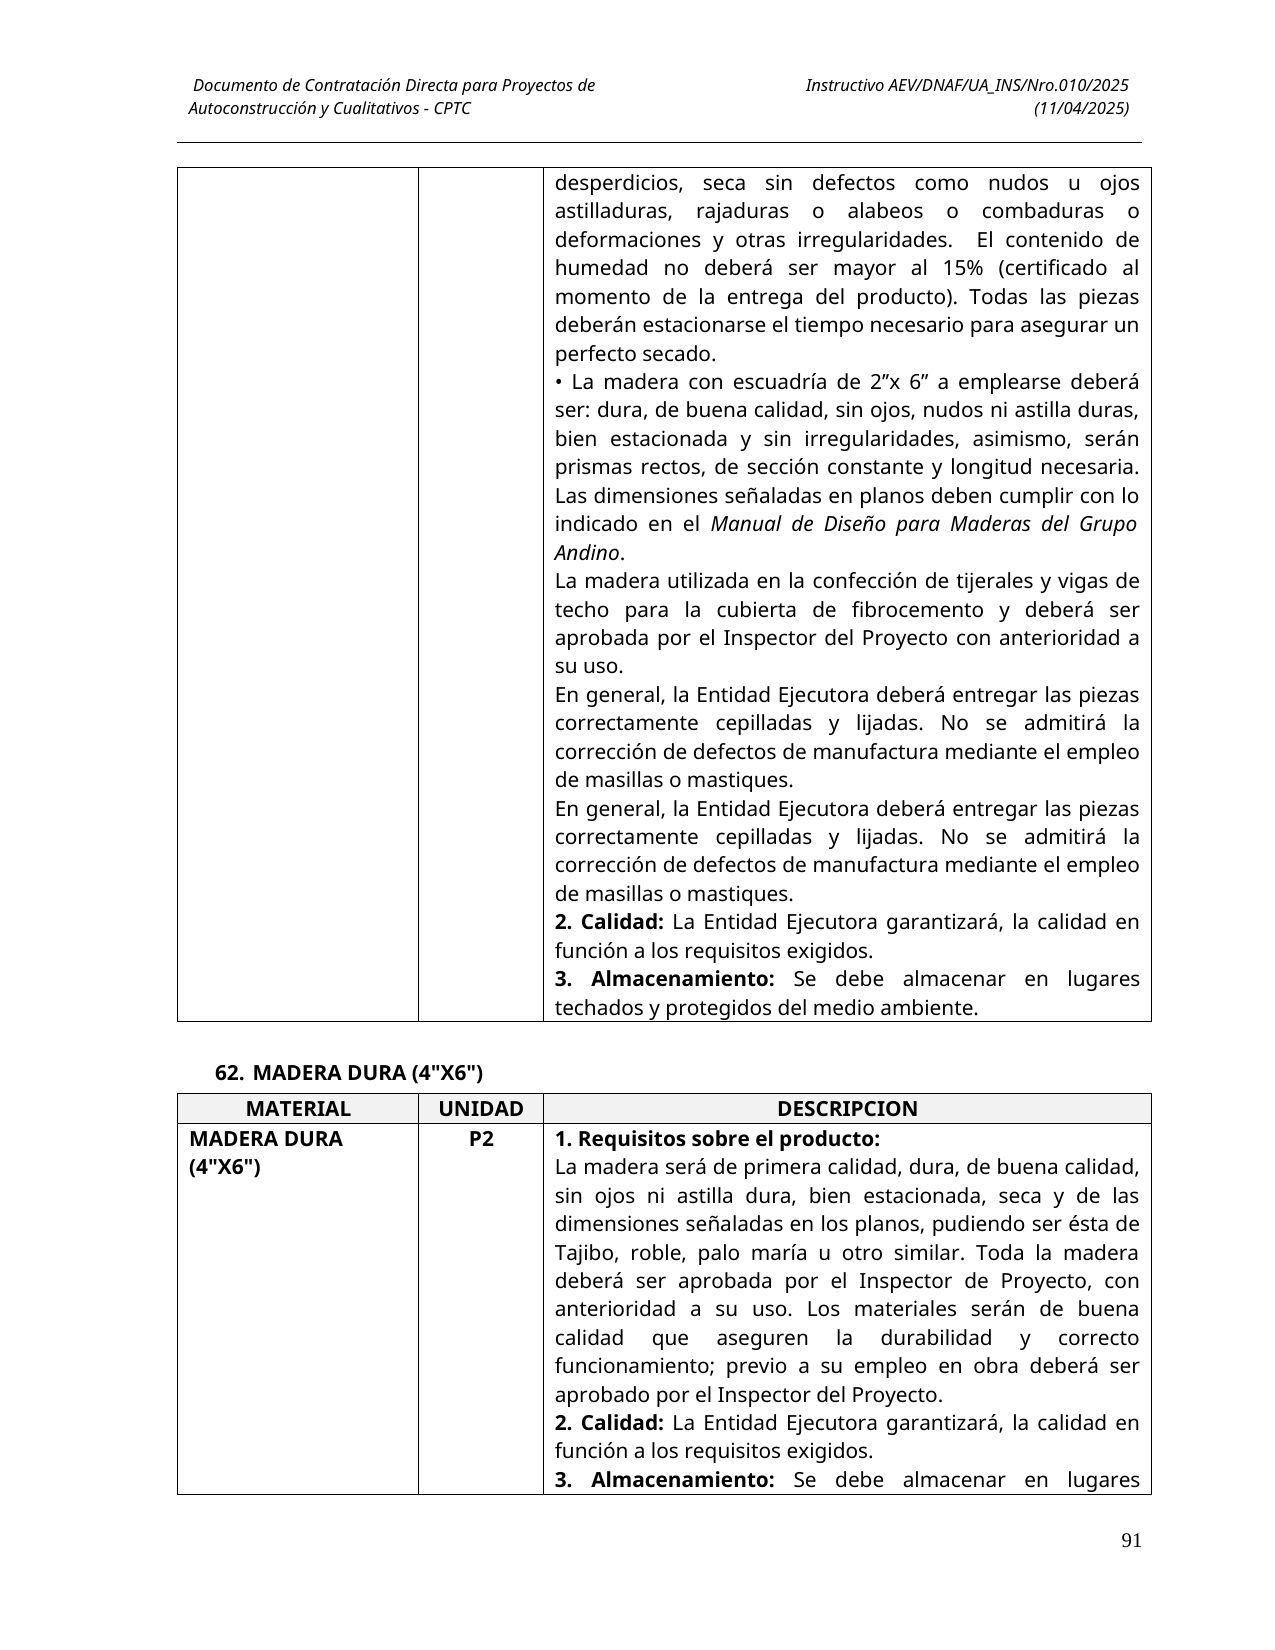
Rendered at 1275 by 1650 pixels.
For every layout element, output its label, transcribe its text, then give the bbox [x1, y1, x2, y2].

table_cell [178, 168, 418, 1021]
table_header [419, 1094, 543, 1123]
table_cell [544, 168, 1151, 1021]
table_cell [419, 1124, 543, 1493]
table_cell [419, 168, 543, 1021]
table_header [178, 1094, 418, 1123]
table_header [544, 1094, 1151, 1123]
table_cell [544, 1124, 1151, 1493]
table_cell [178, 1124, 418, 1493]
list MADERA DURA (4"X6") [215, 1058, 1142, 1086]
